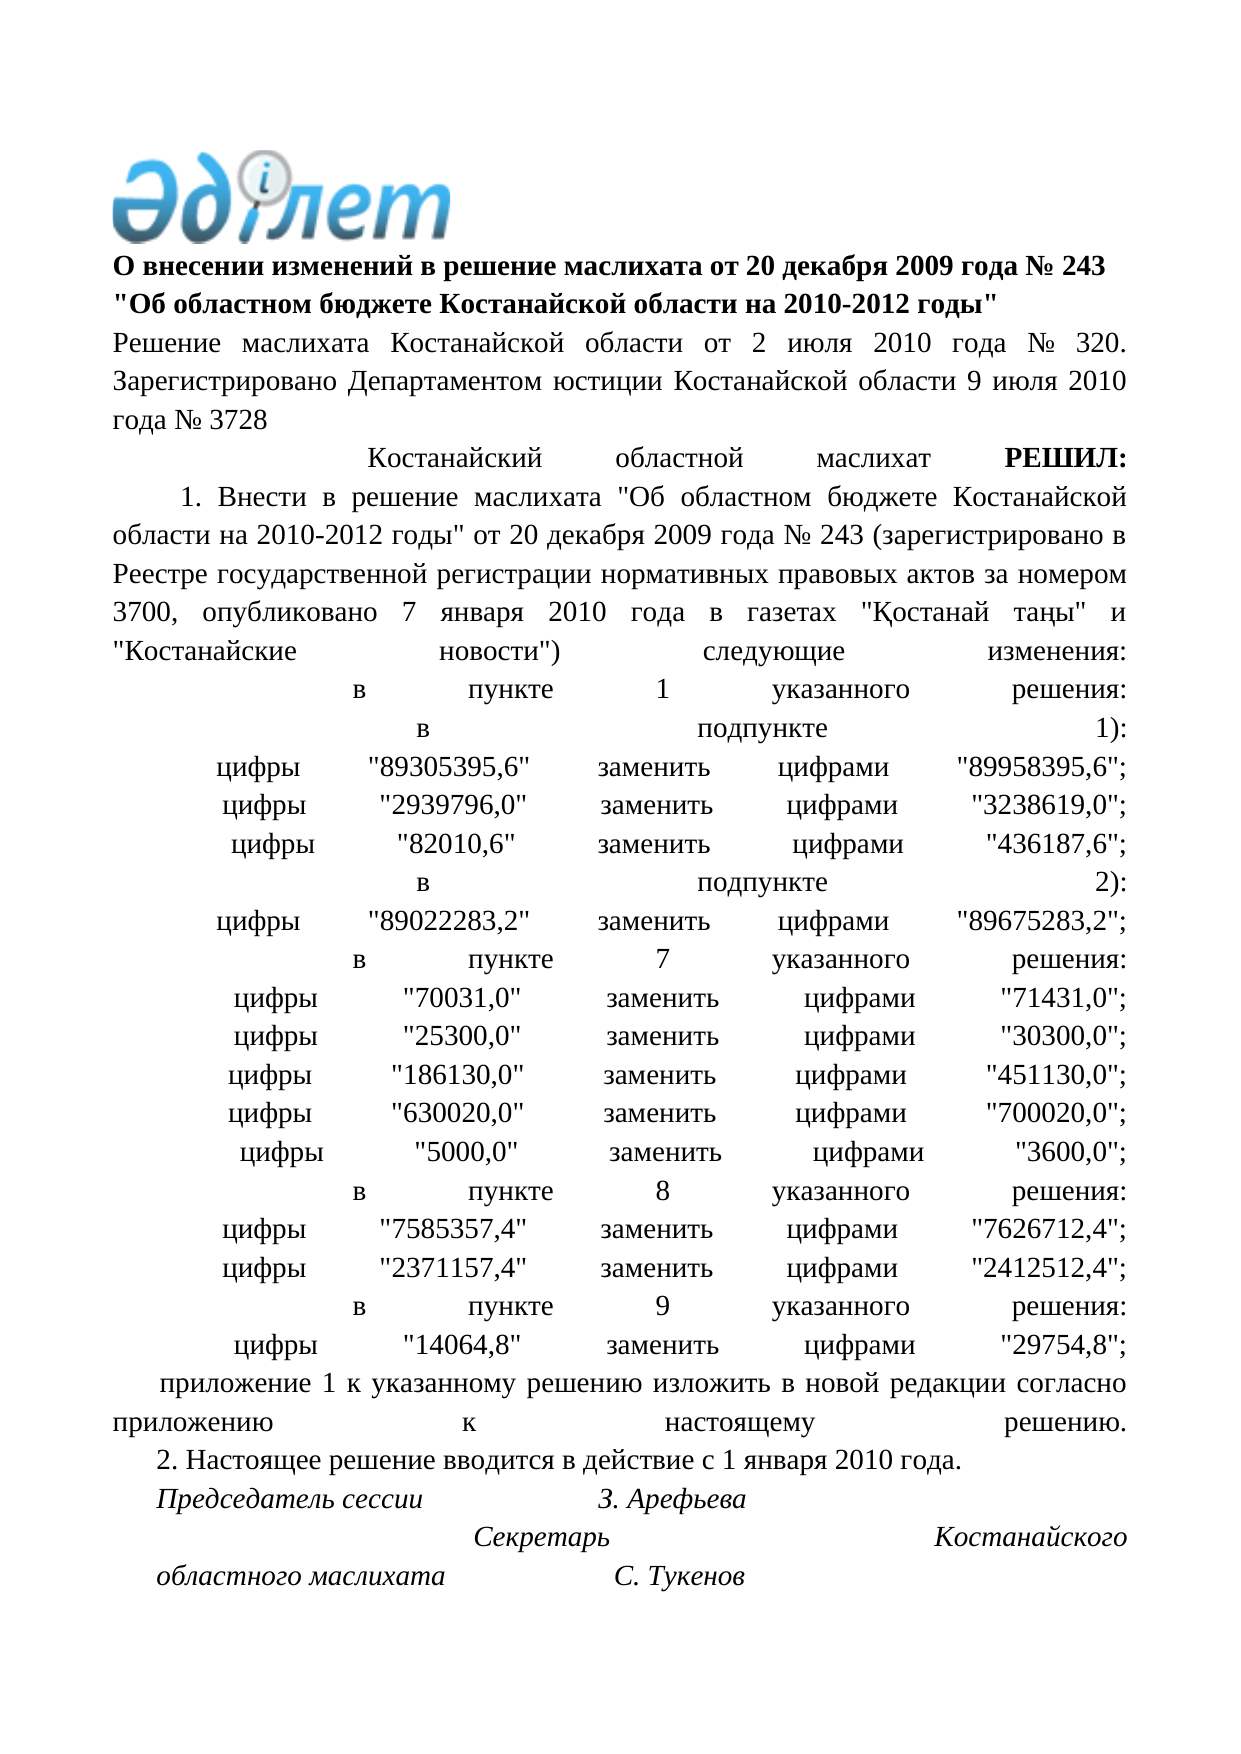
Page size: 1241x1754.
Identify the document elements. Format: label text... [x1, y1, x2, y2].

text Председатель сессии З. Арефьева [112, 1481, 1128, 1514]
text О внесении изменений в решение маслихата от 20 декабря 2009 года № 243 "Об областном бюджете Костанайской области на 2010-2012 годы" [112, 248, 1128, 320]
text Решение маслихата Костанайской области от 2 июля 2010 года № 320. Зарегистрировано Департаментом юстиции Костанайской области 9 июля 2010 года № 3728 [112, 325, 1128, 435]
text Костанайский областной маслихат РЕШИЛ: 1. Внести в решение маслихата "Об областном бюджете Костанайской области на 2010-2012 годы" от 20 декабря 2009 года № 243 (зарегистрировано в Реестре государственной регистрации нормативных правовых актов за номером 3700, опубликовано 7 января 2010 года в газетах "Қостанай таңы" и "Костанайские новости") следующие изменения: в пункте 1 указанного решения: в подпункте 1): цифры "89305395,6" заменить цифрами "89958395,6"; цифры "2939796,0" заменить цифрами "3238619,0"; цифры "82010,6" заменить цифрами "436187,6"; в подпункте 2): цифры "89022283,2" заменить цифрами "89675283,2"; в пункте 7 указанного решения: цифры "70031,0" заменить цифрами "71431,0"; цифры "25300,0" заменить цифрами "30300,0"; цифры "186130,0" заменить цифрами "451130,0"; цифры "630020,0" заменить цифрами "700020,0"; цифры "5000,0" заменить цифрами "3600,0"; в пункте 8 указанного решения: цифры "7585357,4" заменить цифрами "7626712,4"; цифры "2371157,4" заменить цифрами "2412512,4"; в пункте 9 указанного решения: цифры "14064,8" заменить цифрами "29754,8"; приложение 1 к указанному решению изложить в новой редакции согласно приложению к настоящему решению. 2. Настоящее решение вводится в действие с 1 января 2010 года. [112, 440, 1128, 1476]
text Секретарь Костанайского областного маслихата С. Тукенов [112, 1519, 1128, 1592]
picture [112, 150, 451, 244]
